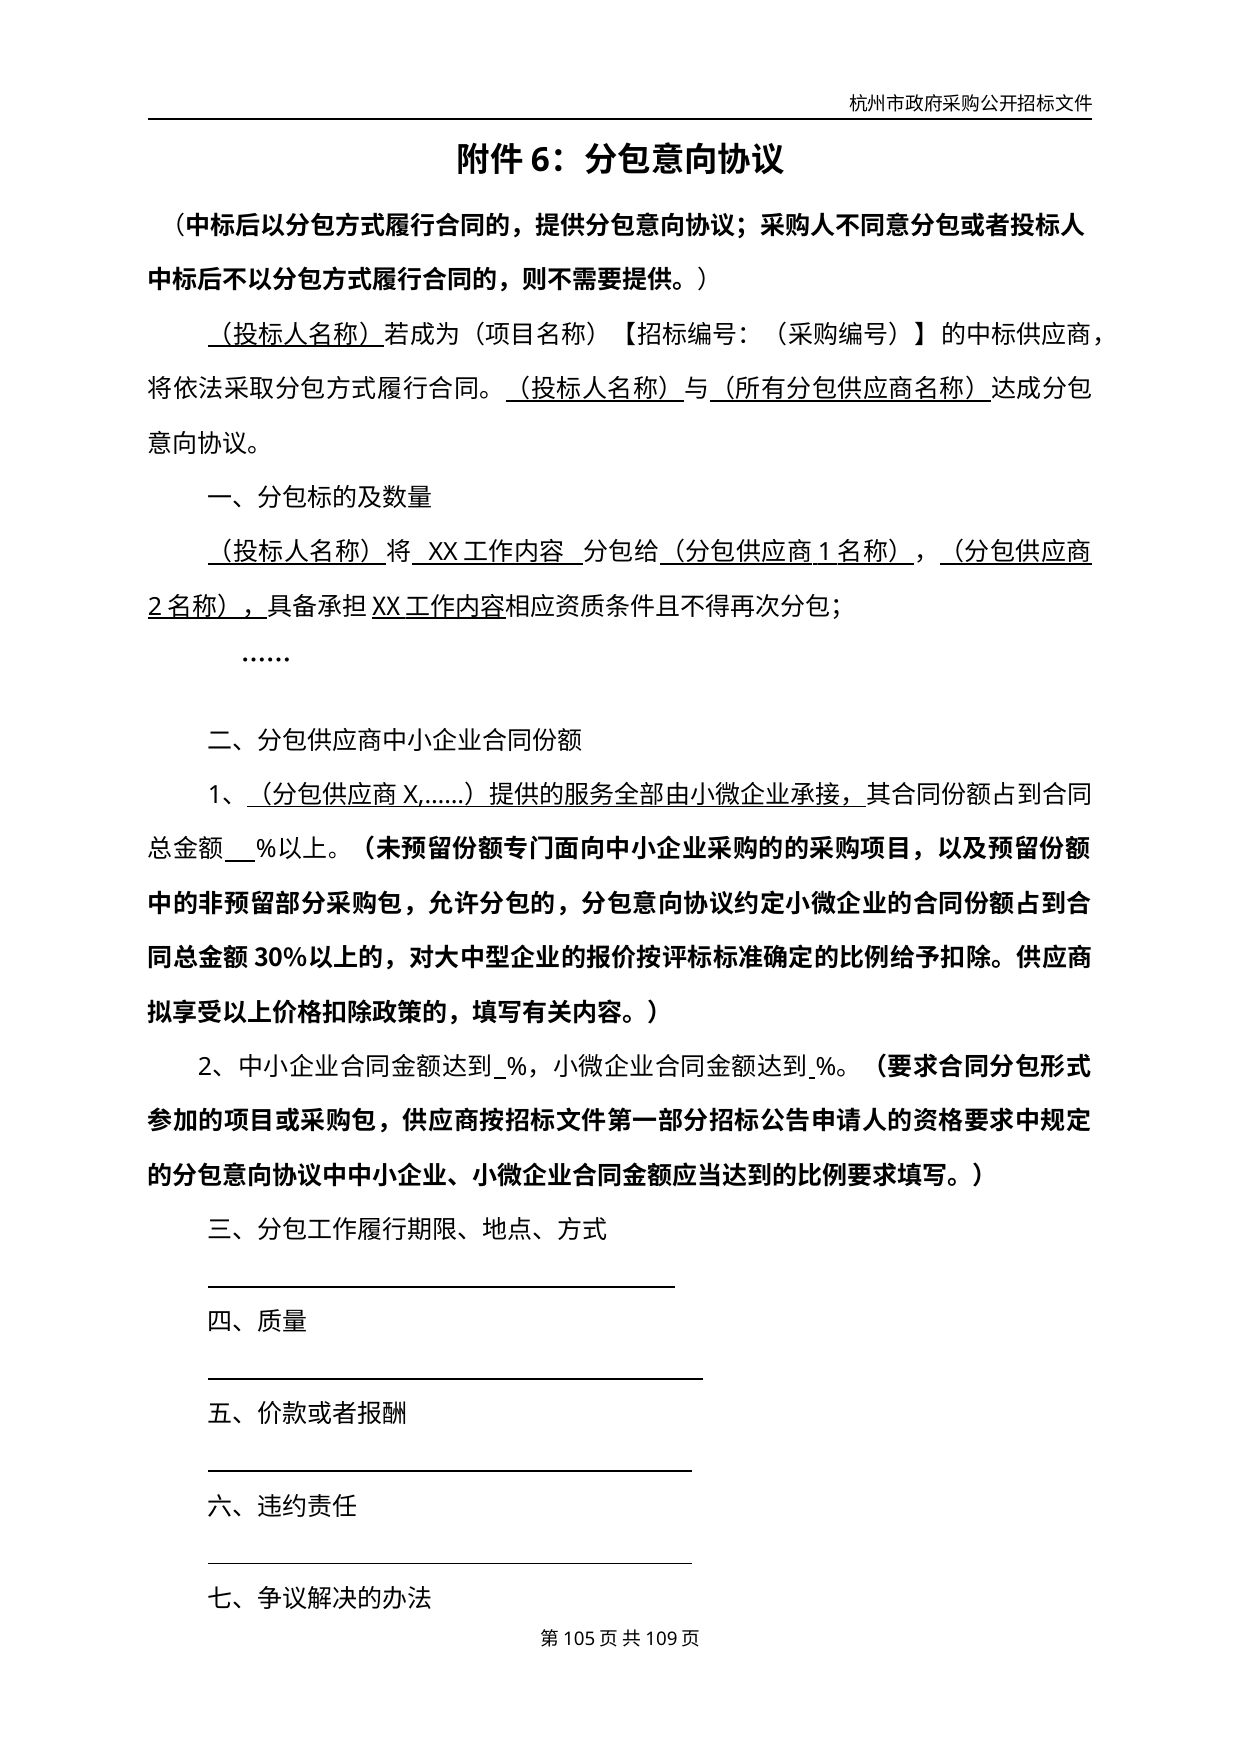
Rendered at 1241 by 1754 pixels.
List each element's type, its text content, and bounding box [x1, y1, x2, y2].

text 二、分包供应商中小企业合同份额 [148, 720, 1092, 756]
text 2、中小企业合同金额达到 %，小微企业合同金额达到 %。（要求合同分包形式参加的项目或采购包，供应商按招标文件第一部分招标公告申请人的资格要求中规定的分包意向协议中中小企业、小微企业合同金额应当达到的比例要求填写。） [148, 1046, 1092, 1191]
text 五、价款或者报酬 [148, 1394, 1092, 1430]
text （中标后以分包方式履行合同的，提供分包意向协议；采购人不同意分包或者投标人中标后不以分包方式履行合同的，则不需要提供。） [148, 206, 1092, 296]
text 附件6：分包意向协议 [148, 133, 1092, 181]
text 一、分包标的及数量 [148, 477, 1092, 514]
text 三、分包工作履行期限、地点、方式 [148, 1209, 1092, 1246]
text （投标人名称）若成为（项目名称）【招标编号：（采购编号）】的中标供应商，将依法采取分包方式履行合同。（投标人名称）与（所有分包供应商名称）达成分包意向协议。 [148, 314, 1092, 459]
text 四、质量 [148, 1302, 1092, 1338]
text 六、违约责任 [207, 1486, 1092, 1522]
text 七、争议解决的办法 [148, 1578, 1092, 1614]
subtitle …… [217, 641, 1092, 677]
text 1、（分包供应商X,……）提供的服务全部由小微企业承接，其合同份额占到合同总金额 %以上。（未预留份额专门面向中小企业采购的的采购项目，以及预留份额中的非预留部分采购包，允许分包的，分包意向协议约定小微企业的合同份额占到合同总金额30%以上的，对大中型企业的报价按评标标准确定的比例给予扣除。供应商拟享受以上价格扣除政策的，填写有关内容。） [148, 774, 1092, 1028]
text （投标人名称）将 XX工作内容 分包给（分包供应商1名称），（分包供应商2名称），具备承担XX工作内容相应资质条件且不得再次分包； [148, 532, 1092, 622]
